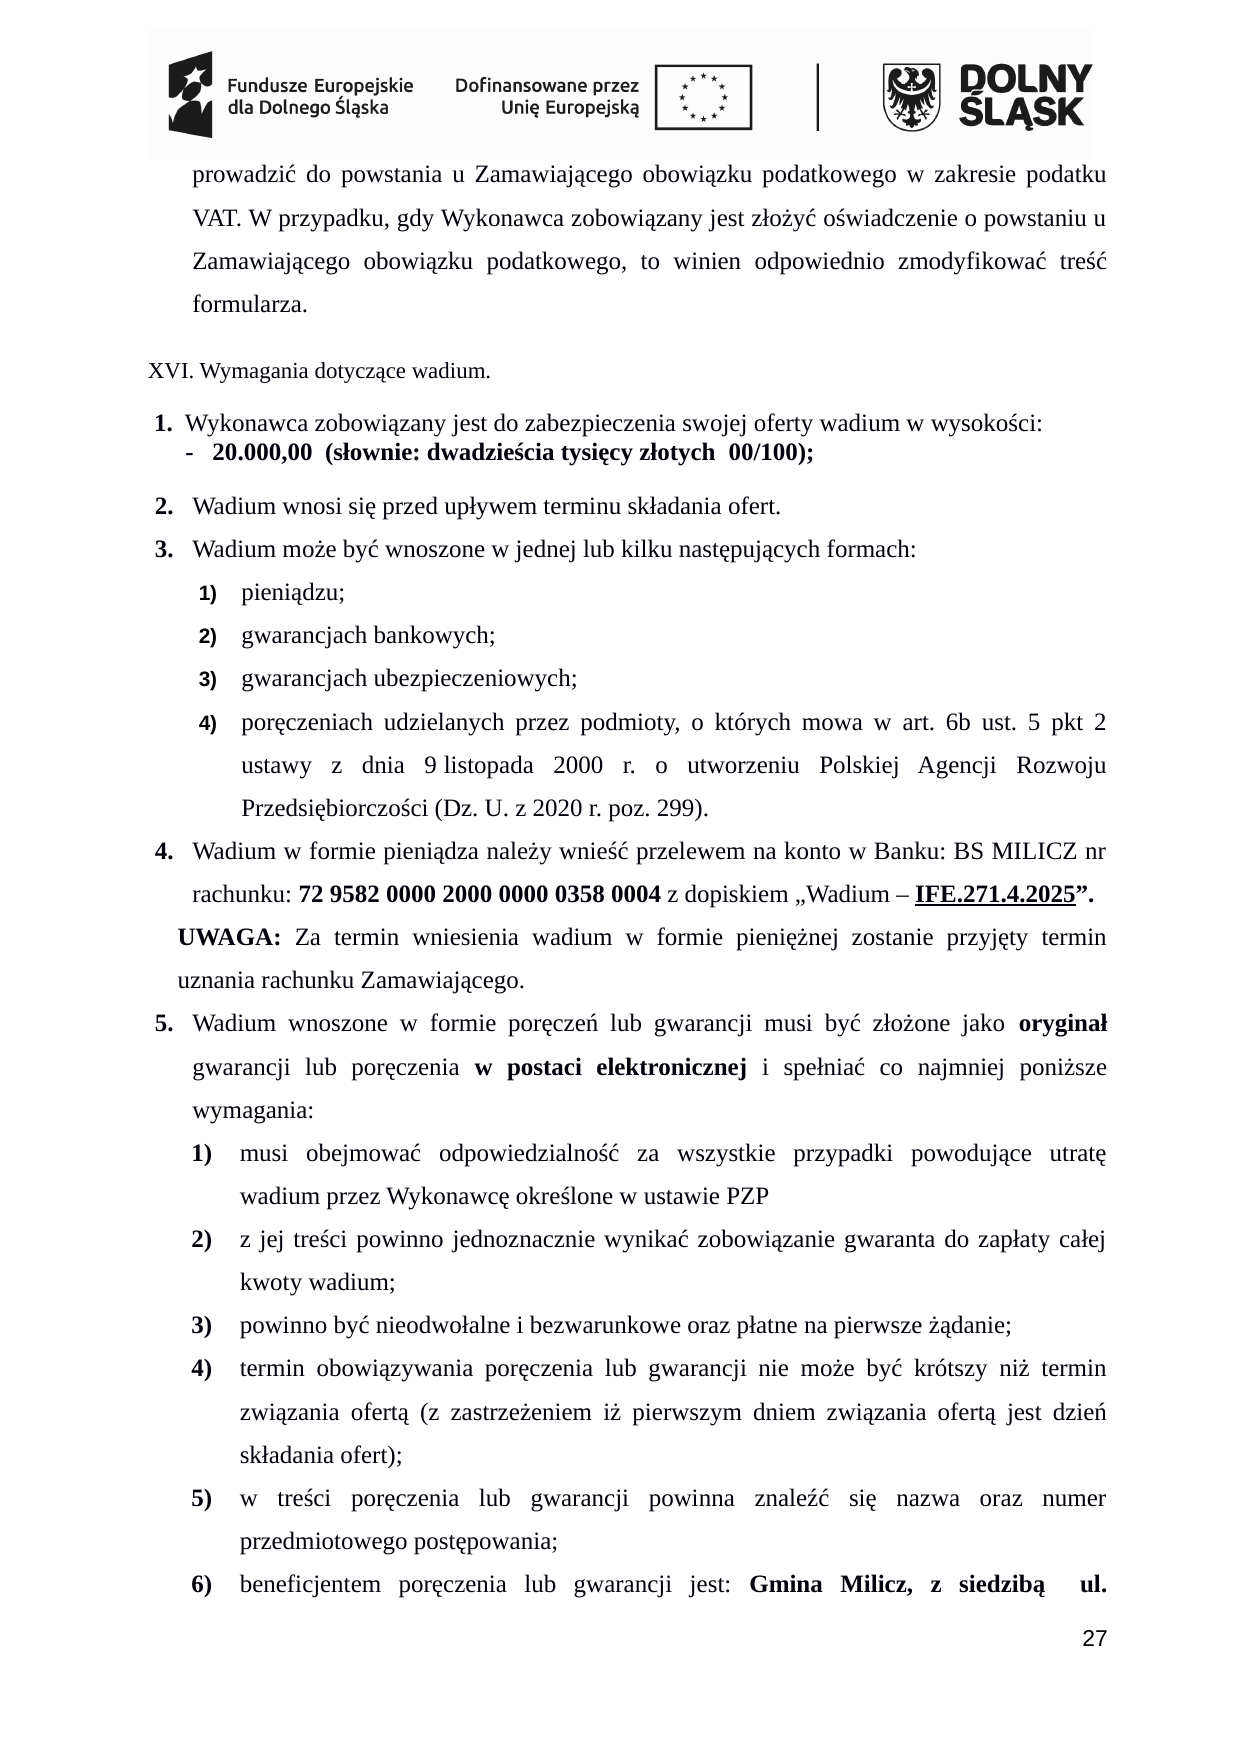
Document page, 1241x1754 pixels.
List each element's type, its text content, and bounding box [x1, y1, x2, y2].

text 1. Wykonawca zobowiązany jest do zabezpieczenia swojej oferty wadium w wysokości: [148, 408, 1107, 437]
list gwarancjach bankowych; [198, 620, 1107, 649]
list Wadium wnoszone w formie poręczeń lub gwarancji musi być złożone jako oryginał gwarancji lub poręczenia w postaci elektronicznej i spełniać co najmniej poniższe wymagania: [154, 1008, 1107, 1123]
text - 20.000,00 (słownie: dwadzieścia tysięcy złotych 00/100); [148, 437, 1107, 466]
list gwarancjach ubezpieczeniowych; [198, 663, 1107, 692]
list Wadium w formie pieniądza należy wnieść przelewem na konto w Banku: BS MILICZ nr rachunku: 72 9582 0000 2000 0000 0358 0004 z dopiskiem „Wadium – IFE.271.4.2025”. [154, 836, 1107, 908]
list beneficjentem poręczenia lub gwarancji jest: Gmina Milicz, z siedzibą ul. Trzebnicka 2, 56-300 Milicz. [191, 1569, 1107, 1598]
list termin obowiązywania poręczenia lub gwarancji nie może być krótszy niż termin związania ofertą (z zastrzeżeniem iż pierwszym dniem związania ofertą jest dzień składania ofert); [191, 1353, 1107, 1468]
list powinno być nieodwołalne i bezwarunkowe oraz płatne na pierwsze żądanie; [191, 1310, 1107, 1339]
list w treści poręczenia lub gwarancji powinna znaleźć się nazwa oraz numer przedmiotowego postępowania; [191, 1483, 1107, 1555]
list z jej treści powinno jednoznacznie wynikać zobowiązanie gwaranta do zapłaty całej kwoty wadium; [191, 1224, 1107, 1296]
list Wadium może być wnoszone w jednej lub kilku następujących formach: [154, 534, 1107, 563]
list Wadium wnosi się przed upływem terminu składania ofert. [154, 491, 1107, 520]
list musi obejmować odpowiedzialność za wszystkie przypadki powodujące utratę wadium przez Wykonawcę określone w ustawie PZP [191, 1138, 1107, 1210]
list pieniądzu; [198, 577, 1107, 606]
subtitle XVI. Wymagania dotyczące wadium. [148, 357, 1107, 383]
list poręczeniach udzielanych przez podmioty, o których mowa w art. 6b ust. 5 pkt 2 ustawy z dnia 9 listopada 2000 r. o utworzeniu Polskiej Agencji Rozwoju Przedsiębiorczości (Dz. U. z 2020 r. poz. 299). [198, 707, 1107, 822]
picture [147, 29, 1093, 160]
text UWAGA: Za termin wniesienia wadium w formie pieniężnej zostanie przyjęty termin uznania rachunku Zamawiającego. [177, 922, 1107, 994]
